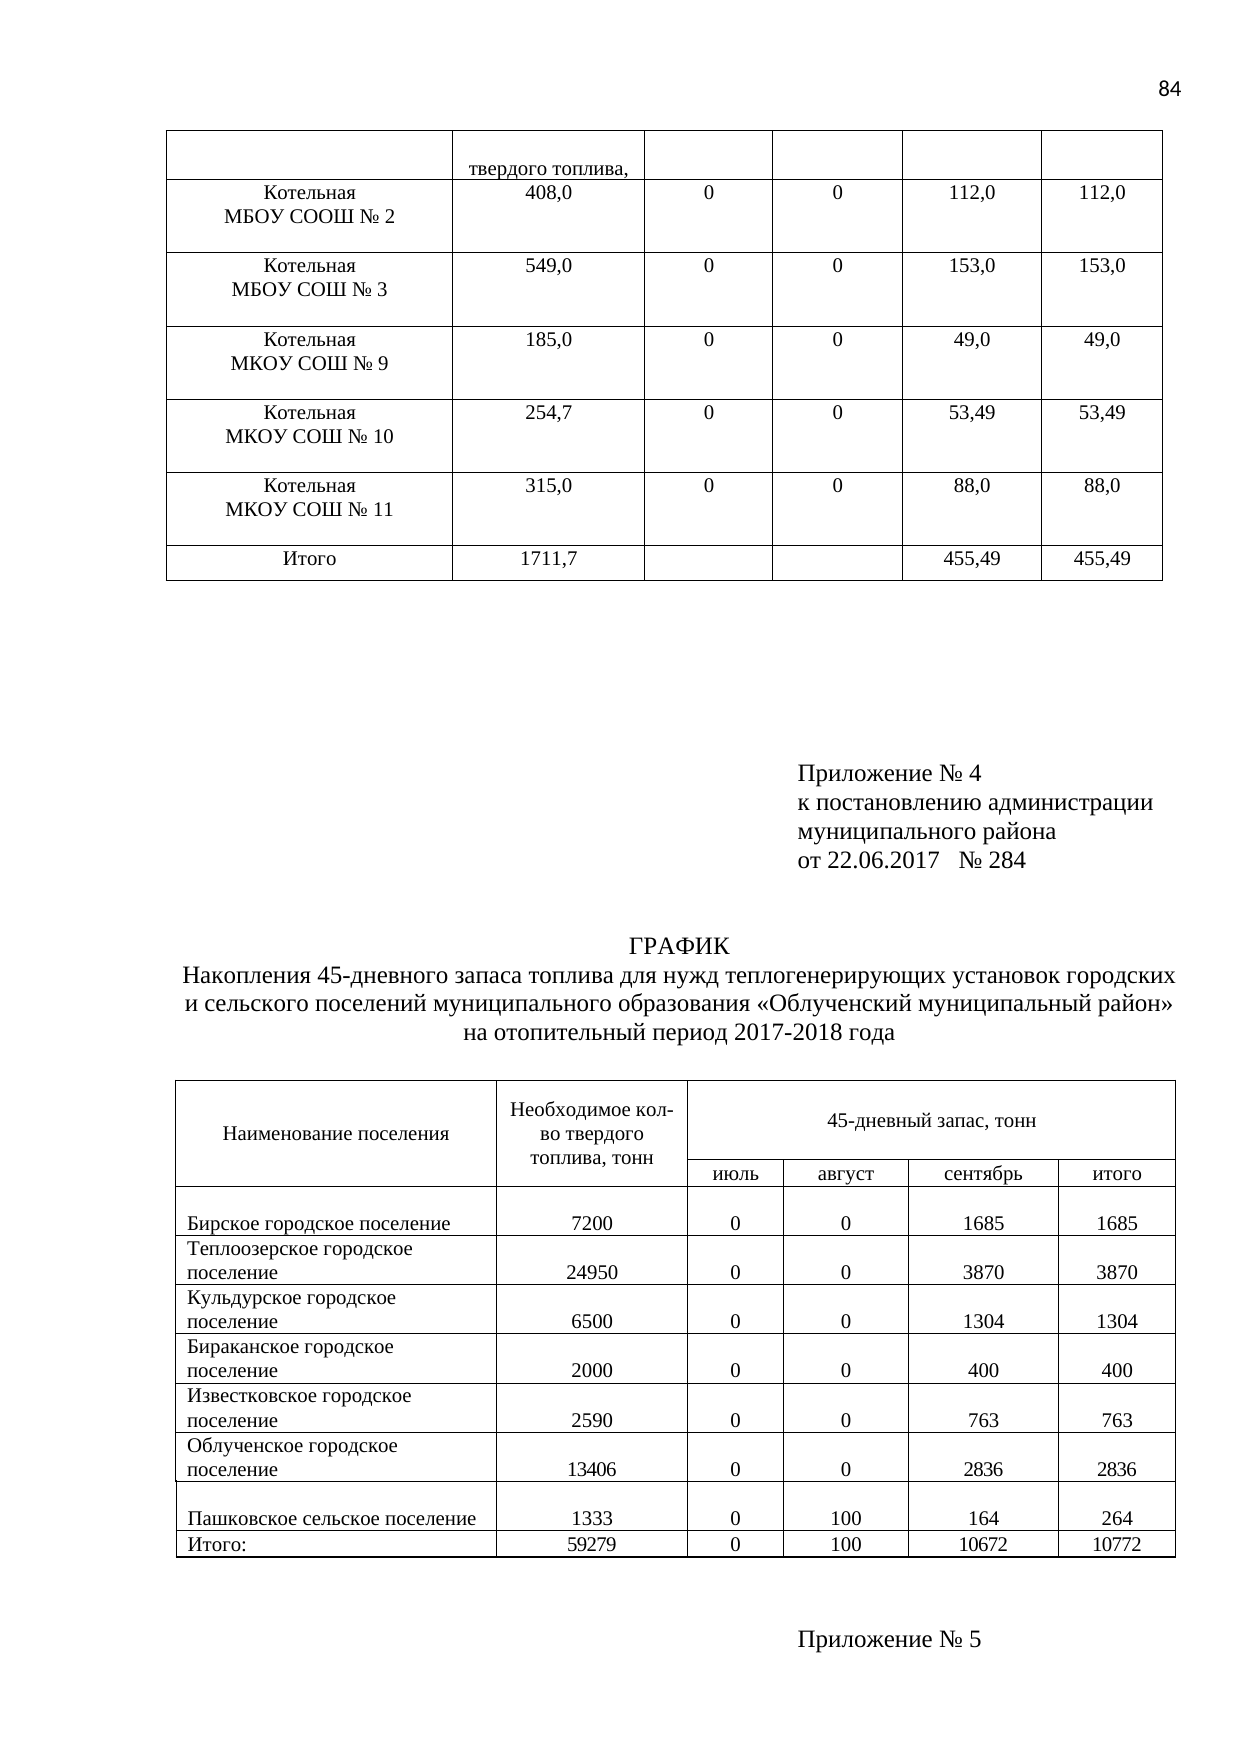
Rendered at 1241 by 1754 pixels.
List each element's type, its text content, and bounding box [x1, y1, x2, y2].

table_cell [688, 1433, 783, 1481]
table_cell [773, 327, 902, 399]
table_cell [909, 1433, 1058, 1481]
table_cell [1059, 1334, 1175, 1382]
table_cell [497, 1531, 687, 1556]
text к постановлению администрации [177, 787, 1181, 816]
text ГРАФИК [177, 931, 1181, 960]
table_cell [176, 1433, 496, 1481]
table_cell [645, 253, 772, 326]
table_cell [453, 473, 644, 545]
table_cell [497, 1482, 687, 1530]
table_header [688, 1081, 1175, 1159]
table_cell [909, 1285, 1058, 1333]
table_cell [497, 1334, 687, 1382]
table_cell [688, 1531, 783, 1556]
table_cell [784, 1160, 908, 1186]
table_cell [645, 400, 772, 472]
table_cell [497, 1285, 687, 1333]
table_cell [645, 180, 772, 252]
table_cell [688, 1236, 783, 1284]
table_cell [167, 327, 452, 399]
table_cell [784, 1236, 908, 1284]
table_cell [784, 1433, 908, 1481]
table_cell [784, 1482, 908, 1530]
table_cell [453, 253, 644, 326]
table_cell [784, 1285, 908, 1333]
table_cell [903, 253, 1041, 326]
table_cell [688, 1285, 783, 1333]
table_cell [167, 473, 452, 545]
text Приложение № 4 [177, 758, 1181, 787]
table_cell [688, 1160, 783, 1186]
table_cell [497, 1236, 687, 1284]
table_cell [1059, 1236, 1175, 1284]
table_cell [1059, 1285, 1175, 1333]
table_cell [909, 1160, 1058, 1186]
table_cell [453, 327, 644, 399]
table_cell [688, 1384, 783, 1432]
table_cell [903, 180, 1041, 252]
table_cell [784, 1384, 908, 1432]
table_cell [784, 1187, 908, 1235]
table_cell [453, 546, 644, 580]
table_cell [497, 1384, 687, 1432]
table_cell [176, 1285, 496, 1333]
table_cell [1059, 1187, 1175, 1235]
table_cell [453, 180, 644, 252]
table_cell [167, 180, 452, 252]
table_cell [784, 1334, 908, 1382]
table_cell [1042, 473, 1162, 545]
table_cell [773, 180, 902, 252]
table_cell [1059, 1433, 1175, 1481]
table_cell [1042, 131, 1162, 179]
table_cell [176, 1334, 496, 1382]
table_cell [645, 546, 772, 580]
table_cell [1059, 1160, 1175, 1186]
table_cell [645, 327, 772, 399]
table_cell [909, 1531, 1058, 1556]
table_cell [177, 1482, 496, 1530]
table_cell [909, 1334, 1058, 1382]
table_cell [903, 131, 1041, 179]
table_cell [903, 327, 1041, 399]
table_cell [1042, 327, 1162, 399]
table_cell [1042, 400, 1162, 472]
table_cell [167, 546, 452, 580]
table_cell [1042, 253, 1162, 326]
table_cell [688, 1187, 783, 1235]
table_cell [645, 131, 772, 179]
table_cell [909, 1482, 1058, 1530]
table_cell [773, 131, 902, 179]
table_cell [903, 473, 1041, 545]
text муниципального района [177, 816, 1181, 845]
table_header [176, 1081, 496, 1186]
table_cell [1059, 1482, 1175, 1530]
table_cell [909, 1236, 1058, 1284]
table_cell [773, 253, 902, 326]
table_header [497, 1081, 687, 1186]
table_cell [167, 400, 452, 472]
text Накопления 45-дневного запаса топлива для нужд теплогенерирующих установок городских и сельского поселений муниципального образования «Облученский муниципальный район» на отопительный период 2017-2018 года [177, 960, 1181, 1046]
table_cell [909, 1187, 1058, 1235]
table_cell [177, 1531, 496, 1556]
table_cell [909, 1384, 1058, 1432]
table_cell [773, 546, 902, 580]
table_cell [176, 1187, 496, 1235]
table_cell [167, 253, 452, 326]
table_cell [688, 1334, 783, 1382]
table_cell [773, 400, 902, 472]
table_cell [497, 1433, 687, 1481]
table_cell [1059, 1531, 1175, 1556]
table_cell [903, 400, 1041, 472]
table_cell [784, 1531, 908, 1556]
text Приложение № 5 [177, 1624, 1181, 1653]
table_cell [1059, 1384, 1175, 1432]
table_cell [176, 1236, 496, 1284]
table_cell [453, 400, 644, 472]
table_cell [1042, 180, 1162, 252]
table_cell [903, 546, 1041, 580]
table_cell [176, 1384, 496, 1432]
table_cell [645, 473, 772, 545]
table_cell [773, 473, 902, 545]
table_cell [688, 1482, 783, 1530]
text от 22.06.2017 № 284 [177, 845, 1181, 873]
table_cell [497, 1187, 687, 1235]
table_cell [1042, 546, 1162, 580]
